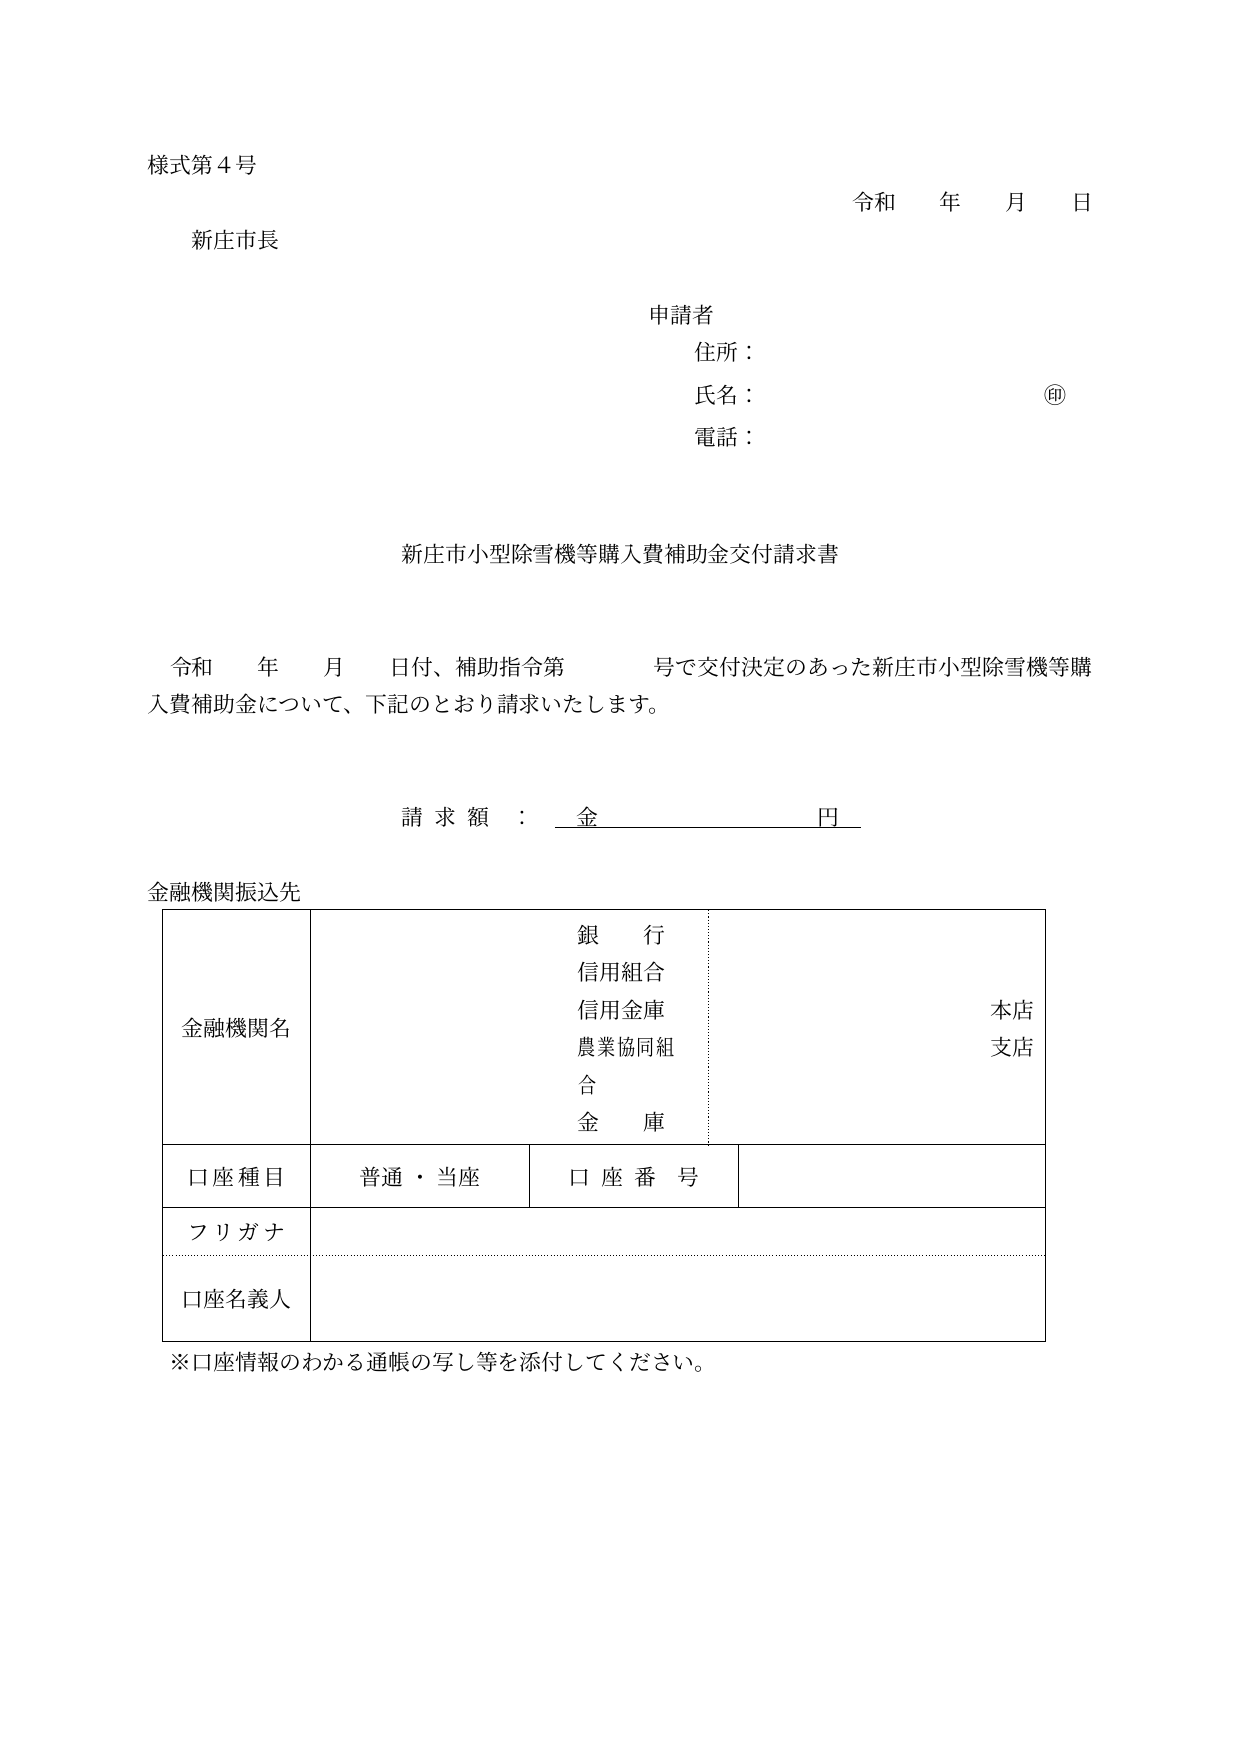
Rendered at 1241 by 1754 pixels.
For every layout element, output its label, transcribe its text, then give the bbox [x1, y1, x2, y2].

table_cell [311, 1208, 1045, 1255]
table_cell 普通 ・ 当座 [311, 1145, 529, 1207]
text 新庄市小型除雪機等購入費補助金交付請求書 [148, 534, 1092, 572]
text 申請者 [148, 295, 1093, 333]
text 新庄市長 [148, 220, 1092, 258]
text 令和 年 月 日付、補助指令第 号で交付決定のあった新庄市小型除雪機等購入費補助金について、下記のとおり請求いたします。 [148, 647, 1092, 722]
table_cell フリガナ [163, 1208, 310, 1255]
text ※口座情報のわかる通帳の写し等を添付してください。 [148, 1342, 1092, 1379]
table_cell [739, 1145, 1045, 1207]
text 氏名： ㊞ [148, 375, 1093, 412]
table_header 銀 行 信用組合 信用金庫 農業協同組合 金 庫 [311, 910, 709, 1144]
text 様式第４号 [148, 145, 1092, 183]
text 住所： [148, 333, 1093, 370]
text 請求額 ： 金 円 [148, 797, 1092, 834]
text 電話： [148, 417, 1093, 454]
table_cell 口座種目 [163, 1145, 310, 1207]
table_cell 口座番 号 [530, 1145, 738, 1207]
table_cell 口座名義人 [163, 1255, 310, 1341]
text 金融機関振込先 [148, 872, 1092, 909]
table_header 本店 支店 [709, 910, 1045, 1144]
text 令和 年 月 日 [148, 183, 1092, 220]
table_cell [311, 1255, 1045, 1341]
table_header 金融機関名 [163, 910, 310, 1144]
